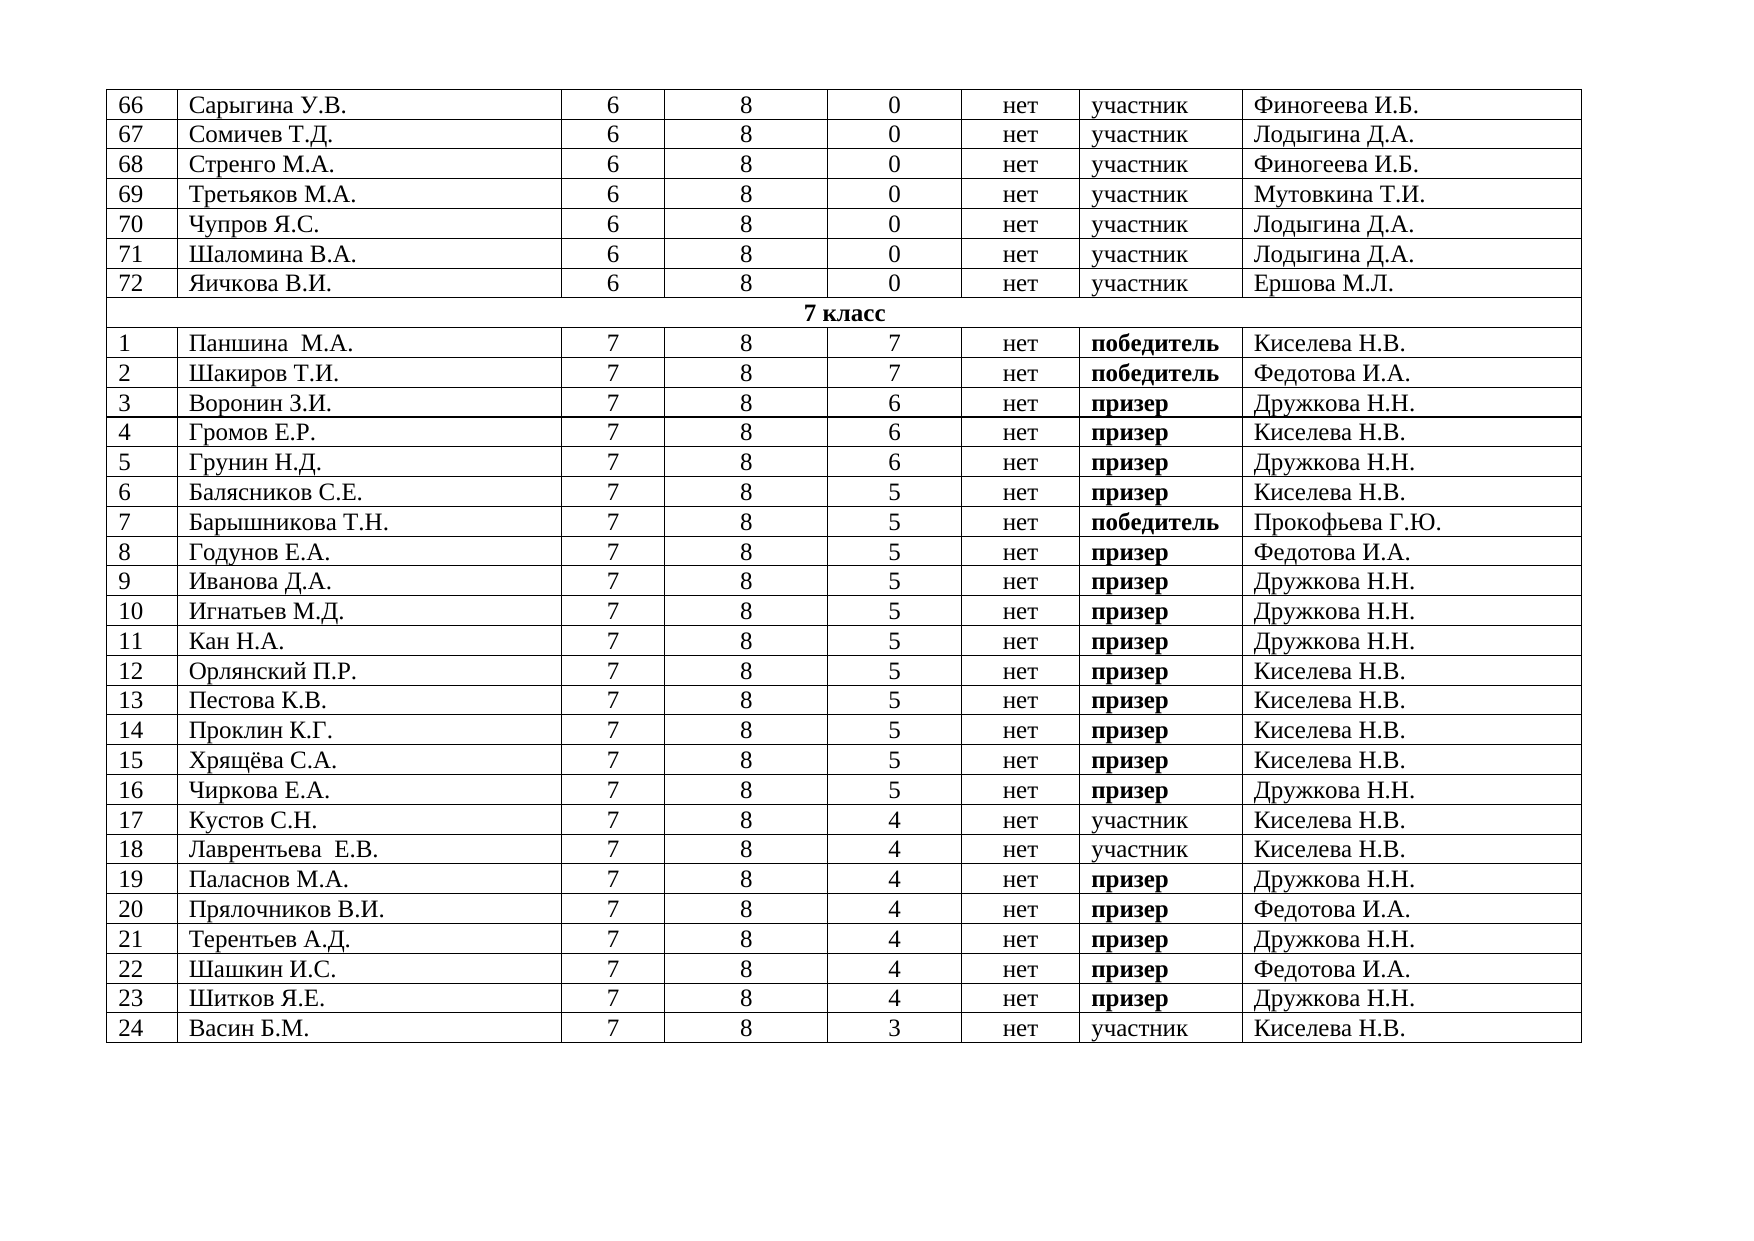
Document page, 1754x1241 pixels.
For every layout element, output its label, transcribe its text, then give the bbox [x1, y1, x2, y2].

table_cell 5 [828, 566, 961, 595]
table_cell 8 [665, 686, 827, 714]
table_cell Киселева Н.В. [1243, 805, 1581, 833]
table_cell 22 [107, 954, 177, 982]
table_cell Шашкин И.С. [178, 954, 561, 982]
table_cell 4 [828, 924, 961, 953]
table_cell 7 [562, 358, 664, 387]
table_cell 6 [562, 209, 664, 238]
table_cell Грунин Н.Д. [178, 447, 561, 476]
table_cell 4 [828, 894, 961, 923]
table_cell 15 [107, 745, 177, 774]
table_cell Киселева Н.В. [1243, 835, 1581, 863]
table_cell нет [962, 209, 1079, 238]
table_cell нет [962, 775, 1079, 804]
table_cell нет [962, 686, 1079, 714]
table_cell призер [1080, 745, 1242, 774]
table_cell 5 [828, 715, 961, 744]
table_cell нет [962, 507, 1079, 536]
table_cell 8 [665, 805, 827, 833]
table_cell 8 [665, 239, 827, 267]
table_cell Прялочников В.И. [178, 894, 561, 923]
table_cell 4 [107, 418, 177, 446]
table_cell 7 [562, 418, 664, 446]
table_cell участник [1080, 209, 1242, 238]
table_cell Ершова М.Л. [1243, 269, 1581, 297]
table_cell 7 [562, 715, 664, 744]
table_cell 8 [665, 596, 827, 625]
table_cell нет [962, 1013, 1079, 1042]
table_cell 8 [665, 179, 827, 208]
table_cell Стренго М.А. [178, 149, 561, 178]
table_cell Федотова И.А. [1243, 537, 1581, 565]
table_cell Киселева Н.В. [1243, 745, 1581, 774]
table_cell Громов Е.Р. [178, 418, 561, 446]
table_cell Паншина М.А. [178, 328, 561, 357]
table_cell нет [962, 864, 1079, 893]
table_cell 16 [107, 775, 177, 804]
table_cell 8 [665, 537, 827, 565]
table_cell Финогеева И.Б. [1243, 149, 1581, 178]
table_cell 5 [828, 537, 961, 565]
table_cell нет [962, 328, 1079, 357]
table_cell 4 [828, 984, 961, 1012]
table_cell 1 [107, 328, 177, 357]
table_cell участник [1080, 149, 1242, 178]
table_cell нет [962, 179, 1079, 208]
table_cell 8 [665, 90, 827, 118]
table_cell участник [1080, 179, 1242, 208]
table_cell Терентьев А.Д. [178, 924, 561, 953]
table_cell Киселева Н.В. [1243, 418, 1581, 446]
table_cell Кан Н.А. [178, 626, 561, 655]
table_cell Финогеева И.Б. [1243, 90, 1581, 118]
table_cell 8 [665, 209, 827, 238]
table_cell 4 [828, 805, 961, 833]
table_cell 5 [107, 447, 177, 476]
table_cell 7 [562, 835, 664, 863]
table_cell 6 [562, 120, 664, 148]
table_cell Балясников С.Е. [178, 477, 561, 506]
table_cell нет [962, 656, 1079, 684]
table_cell нет [962, 805, 1079, 833]
table_cell нет [962, 90, 1079, 118]
table_cell 12 [107, 656, 177, 684]
table_cell Сомичев Т.Д. [178, 120, 561, 148]
table_cell призер [1080, 537, 1242, 565]
table_cell 7 [562, 656, 664, 684]
table_cell Третьяков М.А. [178, 179, 561, 208]
table_cell 21 [107, 924, 177, 953]
table_cell 2 [107, 358, 177, 387]
table_cell 8 [665, 954, 827, 982]
table_cell 8 [665, 269, 827, 297]
table_cell призер [1080, 715, 1242, 744]
table_cell нет [962, 358, 1079, 387]
table_cell нет [962, 120, 1079, 148]
table_cell нет [962, 596, 1079, 625]
table_cell 7 [562, 954, 664, 982]
table_cell 7 [562, 447, 664, 476]
table_cell 5 [828, 507, 961, 536]
table_cell 8 [665, 626, 827, 655]
table_cell нет [962, 388, 1079, 416]
table_cell нет [962, 149, 1079, 178]
table_cell победитель [1080, 358, 1242, 387]
table_cell 7 [562, 1013, 664, 1042]
table_cell 5 [828, 626, 961, 655]
table_cell 3 [828, 1013, 961, 1042]
table_cell Хрящёва С.А. [178, 745, 561, 774]
table_cell участник [1080, 239, 1242, 267]
table_cell Дружкова Н.Н. [1243, 388, 1581, 416]
table_cell Федотова И.А. [1243, 894, 1581, 923]
table_cell 6 [562, 239, 664, 267]
table_cell 0 [828, 90, 961, 118]
table_cell 5 [828, 656, 961, 684]
table_cell Годунов Е.А. [178, 537, 561, 565]
table_cell 0 [828, 239, 961, 267]
table_cell 7 [562, 328, 664, 357]
table_cell нет [962, 894, 1079, 923]
table_cell 6 [562, 90, 664, 118]
table_cell Дружкова Н.Н. [1243, 775, 1581, 804]
table_cell нет [962, 954, 1079, 982]
table_cell Киселева Н.В. [1243, 686, 1581, 714]
table_cell 7 [562, 477, 664, 506]
table_cell 8 [665, 984, 827, 1012]
table_cell Федотова И.А. [1243, 358, 1581, 387]
table_cell призер [1080, 864, 1242, 893]
table_cell Лодыгина Д.А. [1243, 239, 1581, 267]
table_cell 0 [828, 209, 961, 238]
table_cell 13 [107, 686, 177, 714]
table_cell 7 [562, 894, 664, 923]
table_cell 70 [107, 209, 177, 238]
table_cell 7 [562, 566, 664, 595]
table_cell 8 [665, 358, 827, 387]
table_cell 8 [665, 894, 827, 923]
table_cell 68 [107, 149, 177, 178]
table_cell Дружкова Н.Н. [1243, 626, 1581, 655]
table_cell нет [962, 924, 1079, 953]
table_cell 18 [107, 835, 177, 863]
table_cell 9 [107, 566, 177, 595]
table_cell 17 [107, 805, 177, 833]
table_cell 7 [562, 775, 664, 804]
table_cell 8 [665, 656, 827, 684]
table_cell 6 [107, 477, 177, 506]
table_cell 8 [665, 745, 827, 774]
table_cell призер [1080, 894, 1242, 923]
table_cell Проклин К.Г. [178, 715, 561, 744]
table_cell 7 [828, 328, 961, 357]
table_cell Игнатьев М.Д. [178, 596, 561, 625]
table_cell Киселева Н.В. [1243, 477, 1581, 506]
table_cell нет [962, 984, 1079, 1012]
table_cell нет [962, 418, 1079, 446]
table_cell призер [1080, 686, 1242, 714]
table_cell 71 [107, 239, 177, 267]
table_cell Васин Б.М. [178, 1013, 561, 1042]
table_cell 4 [828, 835, 961, 863]
table_cell 8 [665, 120, 827, 148]
table_cell призер [1080, 656, 1242, 684]
table_cell 8 [665, 477, 827, 506]
table_cell 3 [107, 388, 177, 416]
table_cell 11 [107, 626, 177, 655]
table_cell 66 [107, 90, 177, 118]
table_cell 0 [828, 149, 961, 178]
table_cell 6 [828, 388, 961, 416]
table_cell 0 [828, 269, 961, 297]
table_cell нет [962, 835, 1079, 863]
table_cell нет [962, 239, 1079, 267]
table_cell 6 [828, 418, 961, 446]
table_cell призер [1080, 924, 1242, 953]
table_cell Киселева Н.В. [1243, 1013, 1581, 1042]
table_cell призер [1080, 566, 1242, 595]
table_cell 7 [107, 507, 177, 536]
table_cell призер [1080, 775, 1242, 804]
table_cell 8 [665, 388, 827, 416]
table_cell 8 [665, 328, 827, 357]
table_cell 7 [562, 984, 664, 1012]
table_cell 7 [562, 507, 664, 536]
table_cell 69 [107, 179, 177, 208]
table_cell 7 [562, 864, 664, 893]
table_cell Чиркова Е.А. [178, 775, 561, 804]
table_cell нет [962, 715, 1079, 744]
table_cell призер [1080, 418, 1242, 446]
table_cell Шитков Я.Е. [178, 984, 561, 1012]
table_cell 24 [107, 1013, 177, 1042]
table_cell Киселева Н.В. [1243, 656, 1581, 684]
table_cell Дружкова Н.Н. [1243, 447, 1581, 476]
table_cell 4 [828, 954, 961, 982]
table_cell победитель [1080, 328, 1242, 357]
table_cell нет [962, 537, 1079, 565]
table_cell 7 класс [107, 298, 1581, 327]
table_cell 5 [828, 745, 961, 774]
table_cell 72 [107, 269, 177, 297]
table_cell Пестова К.В. [178, 686, 561, 714]
table_cell 6 [562, 179, 664, 208]
table_cell 7 [562, 924, 664, 953]
table_cell 7 [562, 745, 664, 774]
table_cell 8 [665, 566, 827, 595]
table_cell 7 [562, 686, 664, 714]
table_cell Шаломина В.А. [178, 239, 561, 267]
table_cell Прокофьева Г.Ю. [1243, 507, 1581, 536]
table_cell 67 [107, 120, 177, 148]
table_cell Киселева Н.В. [1243, 715, 1581, 744]
table_cell 8 [665, 447, 827, 476]
table_cell 23 [107, 984, 177, 1012]
table_cell Яичкова В.И. [178, 269, 561, 297]
table_cell Орлянский П.Р. [178, 656, 561, 684]
table_cell Киселева Н.В. [1243, 328, 1581, 357]
table_cell 8 [107, 537, 177, 565]
table_cell Дружкова Н.Н. [1243, 984, 1581, 1012]
table_cell призер [1080, 626, 1242, 655]
table_cell 8 [665, 715, 827, 744]
table_cell 8 [665, 1013, 827, 1042]
table_cell Дружкова Н.Н. [1243, 596, 1581, 625]
table_cell нет [962, 447, 1079, 476]
table_cell Шакиров Т.И. [178, 358, 561, 387]
table_cell Сарыгина У.В. [178, 90, 561, 118]
table_cell участник [1080, 835, 1242, 863]
table_cell участник [1080, 1013, 1242, 1042]
table_cell Воронин З.И. [178, 388, 561, 416]
table_cell нет [962, 626, 1079, 655]
table_cell призер [1080, 447, 1242, 476]
table_cell 5 [828, 477, 961, 506]
table_cell 10 [107, 596, 177, 625]
table_cell 4 [828, 864, 961, 893]
table_cell 5 [828, 775, 961, 804]
table_cell Барышникова Т.Н. [178, 507, 561, 536]
table_cell призер [1080, 596, 1242, 625]
table_cell 8 [665, 149, 827, 178]
table_cell 0 [828, 120, 961, 148]
table_cell Дружкова Н.Н. [1243, 864, 1581, 893]
table_cell Дружкова Н.Н. [1243, 566, 1581, 595]
table_cell 7 [562, 388, 664, 416]
table_cell 0 [828, 179, 961, 208]
table_cell призер [1080, 477, 1242, 506]
table_cell 8 [665, 507, 827, 536]
table_cell 7 [562, 805, 664, 833]
table_cell Мутовкина Т.И. [1243, 179, 1581, 208]
table_cell Чупров Я.С. [178, 209, 561, 238]
table_cell 20 [107, 894, 177, 923]
table_cell 6 [562, 269, 664, 297]
table_cell 14 [107, 715, 177, 744]
table_cell призер [1080, 954, 1242, 982]
table_cell участник [1080, 269, 1242, 297]
table_cell нет [962, 269, 1079, 297]
table_cell 7 [562, 596, 664, 625]
table_cell 5 [828, 686, 961, 714]
table_cell 8 [665, 418, 827, 446]
table_cell Паласнов М.А. [178, 864, 561, 893]
table_cell нет [962, 566, 1079, 595]
table_cell 6 [828, 447, 961, 476]
table_cell Лаврентьева Е.В. [178, 835, 561, 863]
table_cell 6 [562, 149, 664, 178]
table_cell Дружкова Н.Н. [1243, 924, 1581, 953]
table_cell 7 [828, 358, 961, 387]
table_cell участник [1080, 90, 1242, 118]
table_cell участник [1080, 120, 1242, 148]
table_cell Лодыгина Д.А. [1243, 120, 1581, 148]
table_cell 8 [665, 775, 827, 804]
table_cell Федотова И.А. [1243, 954, 1581, 982]
table_cell 19 [107, 864, 177, 893]
table_cell 8 [665, 864, 827, 893]
table_cell Кустов С.Н. [178, 805, 561, 833]
table_cell 5 [828, 596, 961, 625]
table_cell призер [1080, 388, 1242, 416]
table_cell участник [1080, 805, 1242, 833]
table_cell 7 [562, 626, 664, 655]
table_cell 8 [665, 835, 827, 863]
table_cell нет [962, 745, 1079, 774]
table_cell Лодыгина Д.А. [1243, 209, 1581, 238]
table_cell 7 [562, 537, 664, 565]
table_cell нет [962, 477, 1079, 506]
table_cell 8 [665, 924, 827, 953]
table_cell Иванова Д.А. [178, 566, 561, 595]
table_cell призер [1080, 984, 1242, 1012]
table_cell победитель [1080, 507, 1242, 536]
